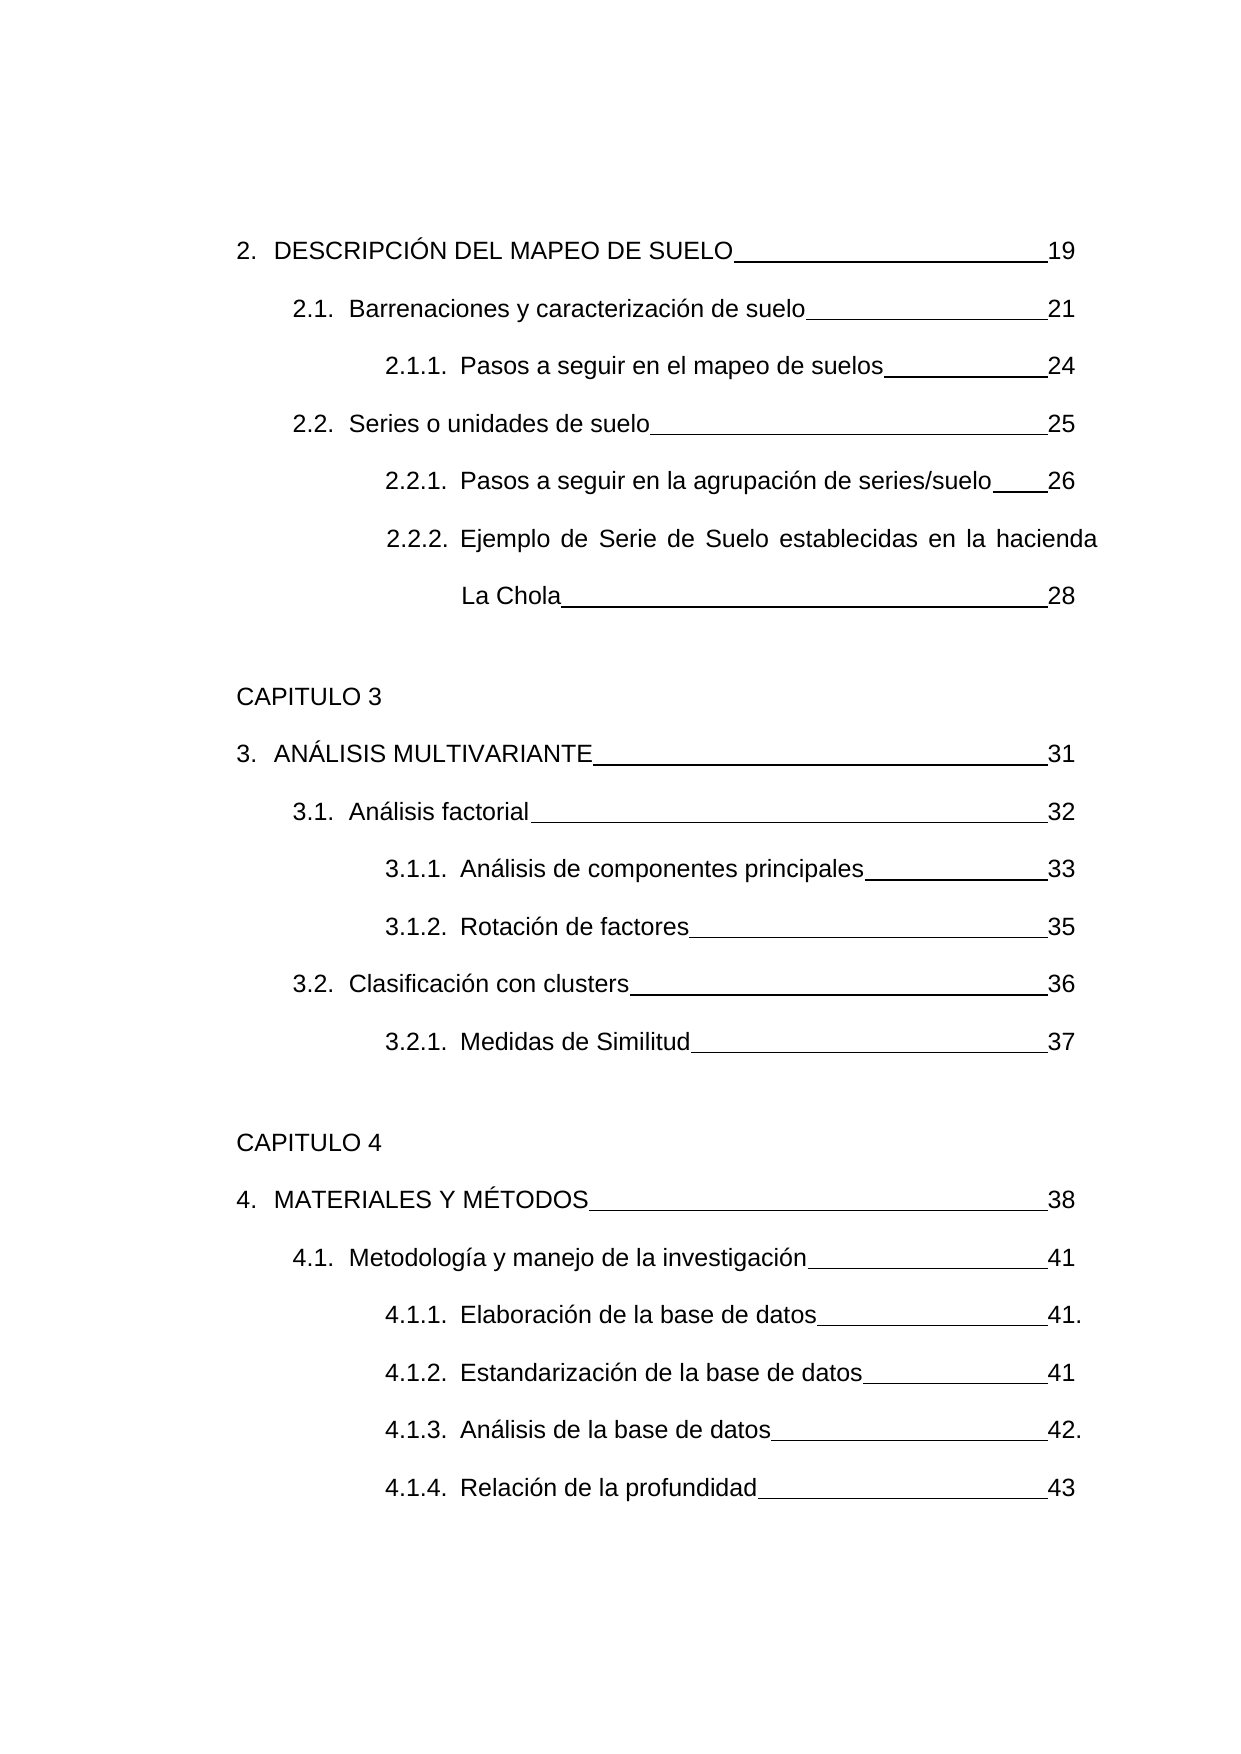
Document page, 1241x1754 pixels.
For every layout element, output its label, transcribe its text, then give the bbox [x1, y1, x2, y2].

list Rotación de factores 35 [385, 912, 1098, 941]
list Estandarización de la base de datos 41 [385, 1357, 1098, 1386]
list Clasificación con clusters 36 [292, 969, 1098, 998]
list Elaboración de la base de datos 41. [385, 1300, 1098, 1329]
list Pasos a seguir en la agrupación de series/suelo 26 [385, 466, 1098, 495]
list Análisis de la base de datos 42. [385, 1415, 1098, 1444]
list Metodología y manejo de la investigación 41 [292, 1242, 1098, 1271]
list MATERIALES Y MÉTODOS 38 [236, 1185, 1098, 1214]
list Barrenaciones y caracterización de suelo 21 [292, 294, 1098, 322]
list Medidas de Similitud 37 [385, 1027, 1098, 1056]
list Análisis factorial 32 [292, 797, 1098, 826]
text CAPITULO 4 [236, 1127, 1098, 1156]
list DESCRIPCIÓN DEL MAPEO DE SUELO 19 [236, 236, 1098, 265]
text CAPITULO 3 [236, 682, 1098, 711]
list ANÁLISIS MULTIVARIANTE 31 [236, 739, 1098, 768]
list Series o unidades de suelo 25 [292, 409, 1098, 437]
list Ejemplo de Serie de Suelo establecidas en la hacienda 28 [386, 524, 1098, 610]
list Pasos a seguir en el mapeo de suelos 24 [385, 351, 1098, 380]
list Relación de la profundidad 43 [385, 1472, 1098, 1501]
list Análisis de componentes principales 33 [385, 854, 1098, 883]
